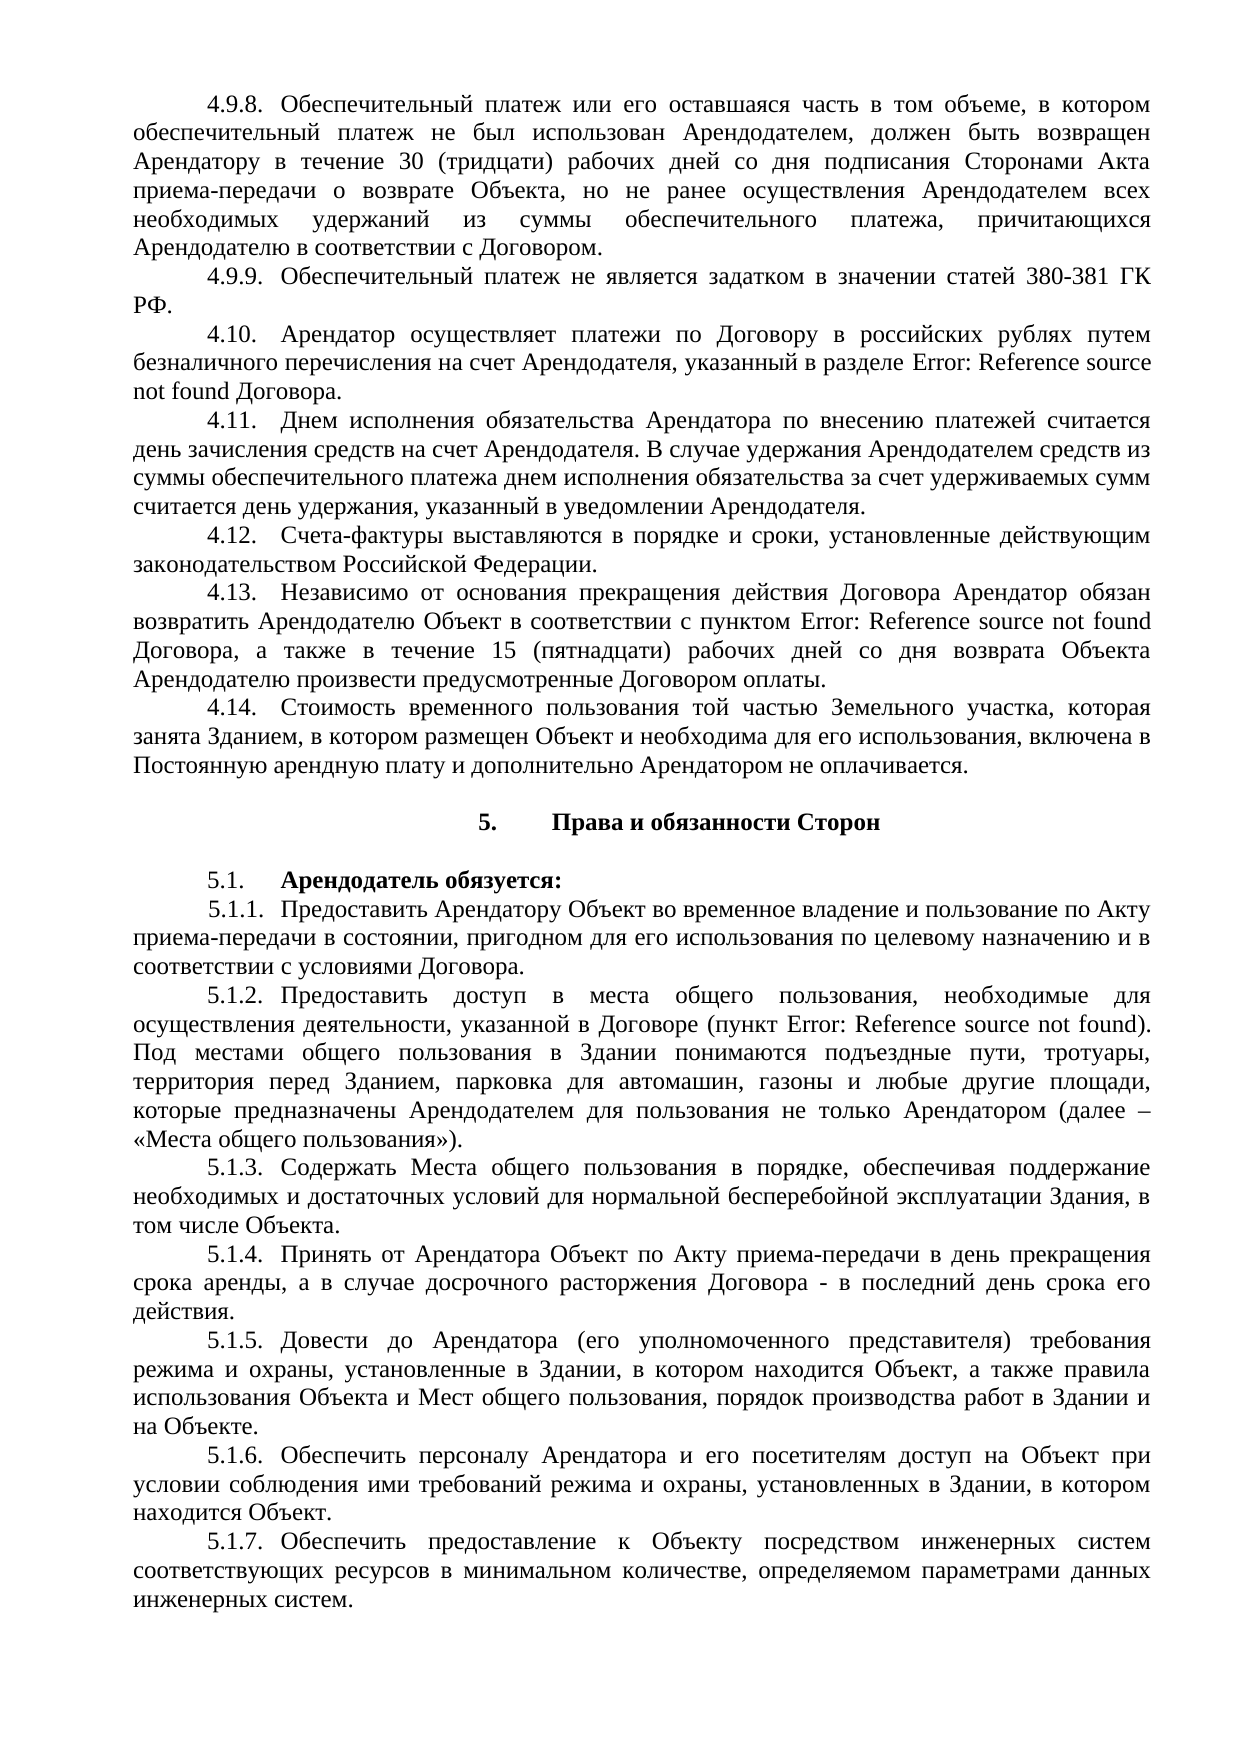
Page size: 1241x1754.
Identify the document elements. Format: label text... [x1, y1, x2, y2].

list Обеспечить предоставление к Объекту посредством инженерных систем соответствующих ресурсов в минимальном количестве, определяемом параметрами данных инженерных систем. [133, 1526, 1152, 1612]
list Содержать Места общего пользования в порядке, обеспечивая поддержание необходимых и достаточных условий для нормальной бесперебойной эксплуатации Здания, в том числе Объекта. [133, 1152, 1152, 1239]
list Счета-фактуры выставляются в порядке и сроки, установленные действующим законодательством Российской Федерации. [133, 520, 1152, 577]
list Довести до Арендатора (его уполномоченного представителя) требования режима и охраны, установленные в Здании, в котором находится Объект, а также правила использования Объекта и Мест общего пользования, порядок производства работ в Здании и на Объекте. [133, 1325, 1152, 1440]
list Стоимость временного пользования той частью Земельного участка, которая занята Зданием, в котором размещен Объект и необходима для его использования, включена в Постоянную арендную плату и дополнительно Арендатором не оплачивается. [133, 692, 1152, 779]
list Обеспечить персоналу Арендатора и его посетителям доступ на Объект при условии соблюдения ими требований режима и охраны, установленных в Здании, в котором находится Объект. [133, 1440, 1152, 1526]
list Принять от Арендатора Объект по Акту приема-передачи в день прекращения срока аренды, а в случае досрочного расторжения Договора - в последний день срока его действия. [133, 1239, 1152, 1325]
list Предоставить Арендатору Объект во временное владение и пользование по Акту приема-передачи в состоянии, пригодном для его использования по целевому назначению и в соответствии с условиями Договора. [133, 894, 1152, 980]
list Обеспечительный платеж или его оставшаяся часть в том объеме, в котором обеспечительный платеж не был использован Арендодателем, должен быть возвращен Арендатору в течение 30 (тридцати) рабочих дней со дня подписания Сторонами Акта приема-передачи о возврате Объекта, но не ранее осуществления Арендодателем всех необходимых удержаний из суммы обеспечительного платежа, причитающихся Арендодателю в соответствии с Договором. [133, 89, 1152, 261]
list Обеспечительный платеж не является задатком в значении статей 380-381 ГК РФ. [133, 261, 1152, 319]
list Днем исполнения обязательства Арендатора по внесению платежей считается день зачисления средств на счет Арендодателя. В случае удержания Арендодателем средств из суммы обеспечительного платежа днем исполнения обязательства за счет удерживаемых сумм считается день удержания, указанный в уведомлении Арендодателя. [133, 405, 1152, 520]
list Права и обязанности Сторон [133, 807, 1152, 836]
list Арендодатель обязуется: [133, 865, 1152, 894]
